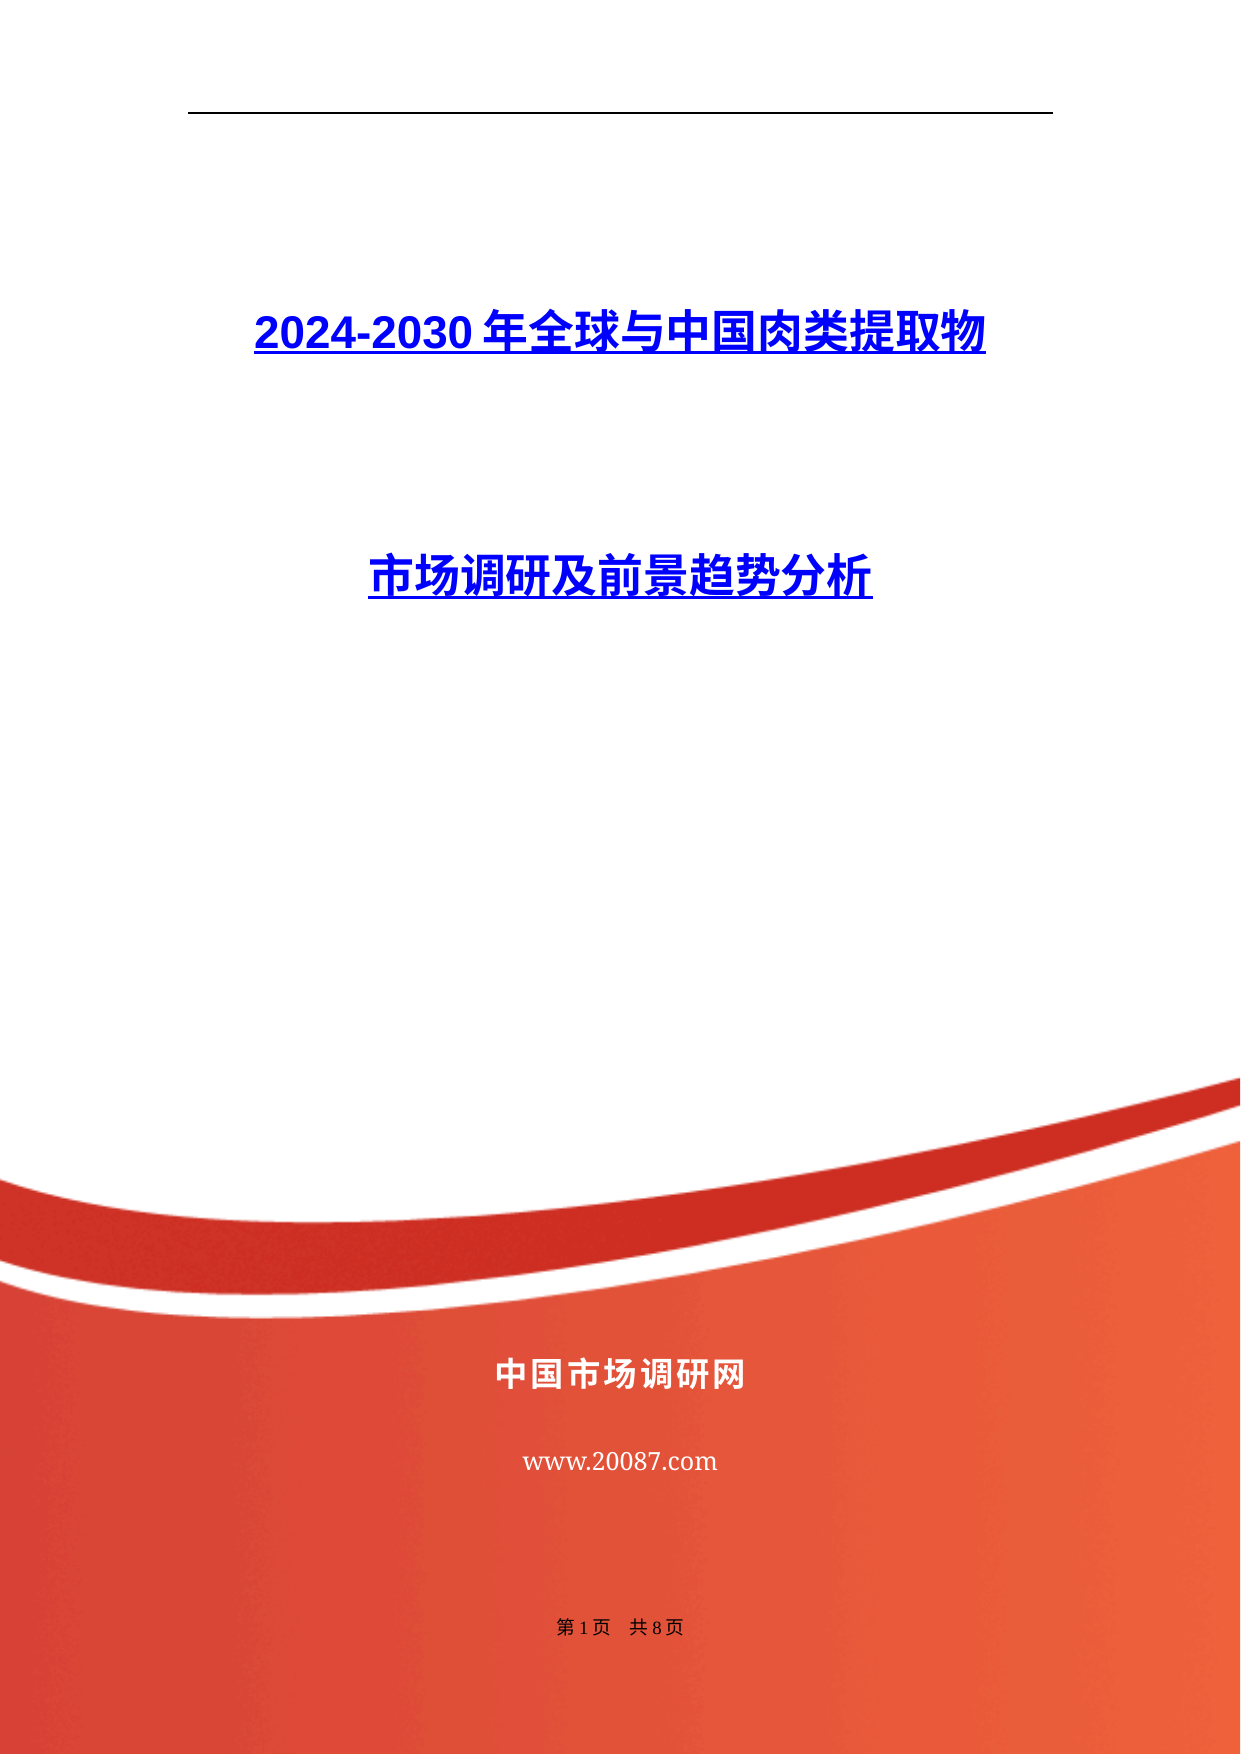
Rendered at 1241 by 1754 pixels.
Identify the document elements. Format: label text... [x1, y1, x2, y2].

text www.20087.com [187, 1428, 1053, 1493]
subtitle 中国市场调研网 [187, 1339, 1053, 1404]
table_header 2024-2030年全球与中国肉类提取物市场调研及前景趋势分析 [188, 207, 1053, 773]
picture [0, 1006, 1241, 1754]
